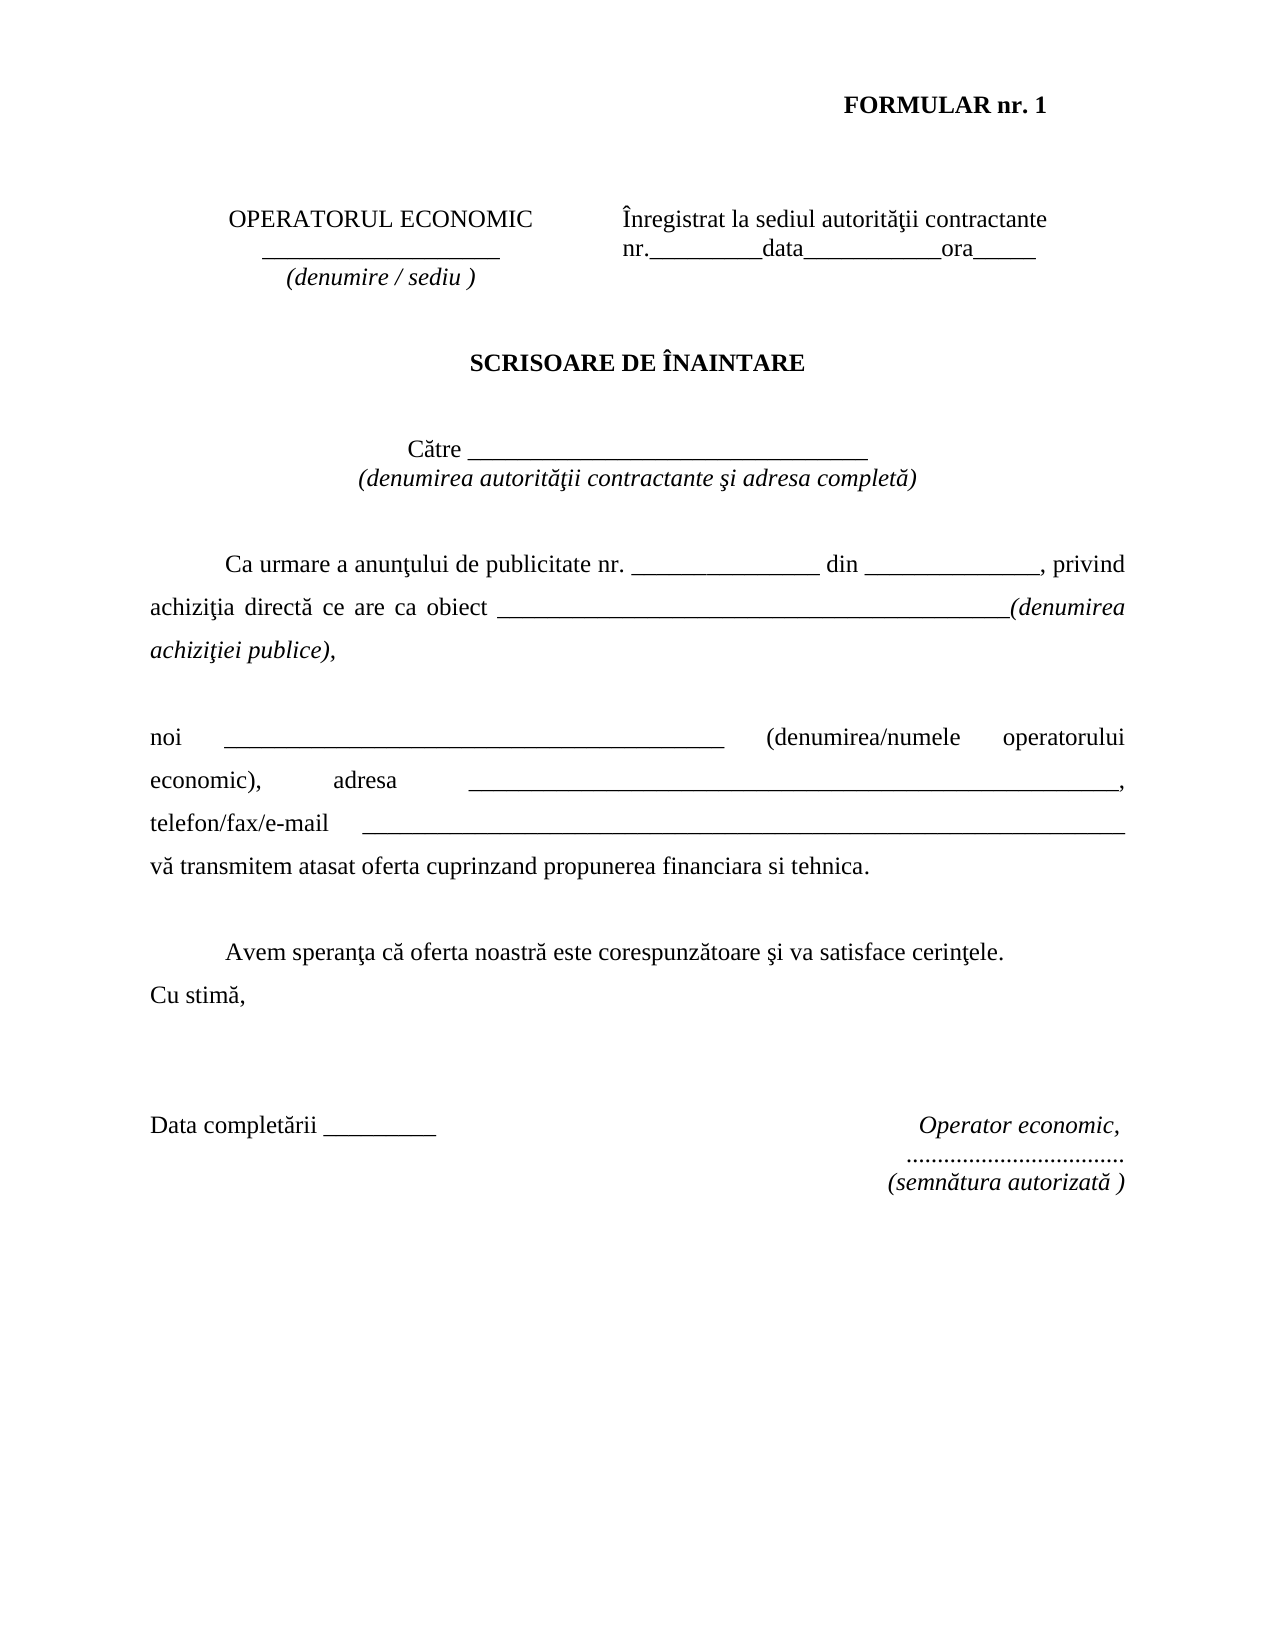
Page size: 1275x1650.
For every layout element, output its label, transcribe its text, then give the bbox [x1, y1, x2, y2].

text Avem speranţa că oferta noastră este corespunzătoare şi va satisface cerinţele. [150, 937, 1125, 966]
text Cu stimă, [150, 981, 1125, 1009]
text Ca urmare a anunţului de publicitate nr. _______________ din ______________, privind achiziţia directă ce are ca obiect _________________________________________(denumirea achiziţiei publice), [150, 549, 1125, 664]
text (denumirea autorităţii contractante şi adresa completă) [150, 463, 1125, 492]
text noi ________________________________________ (denumirea/numele operatorului economic), adresa ____________________________________________________, telefon/fax/e-mail _____________________________________________________________ vă transmitem atasat oferta cuprinzand propunerea financiara si tehnica. [150, 722, 1125, 880]
table_header OPERATORUL ECONOMIC ___________________ (denumire / sediu ) [150, 204, 611, 319]
text Către ________________________________ [150, 434, 1125, 463]
text ................................... (semnătura autorizată ) [150, 1139, 1125, 1196]
text Data completării _________ Operator economic, [150, 1110, 1125, 1139]
text FORMULAR nr. 1 [150, 94, 1125, 119]
text SCRISOARE DE ÎNAINTARE [150, 348, 1125, 377]
table_header Înregistrat la sediul autorităţii contractante nr._________data___________ora_____ [611, 204, 1118, 319]
